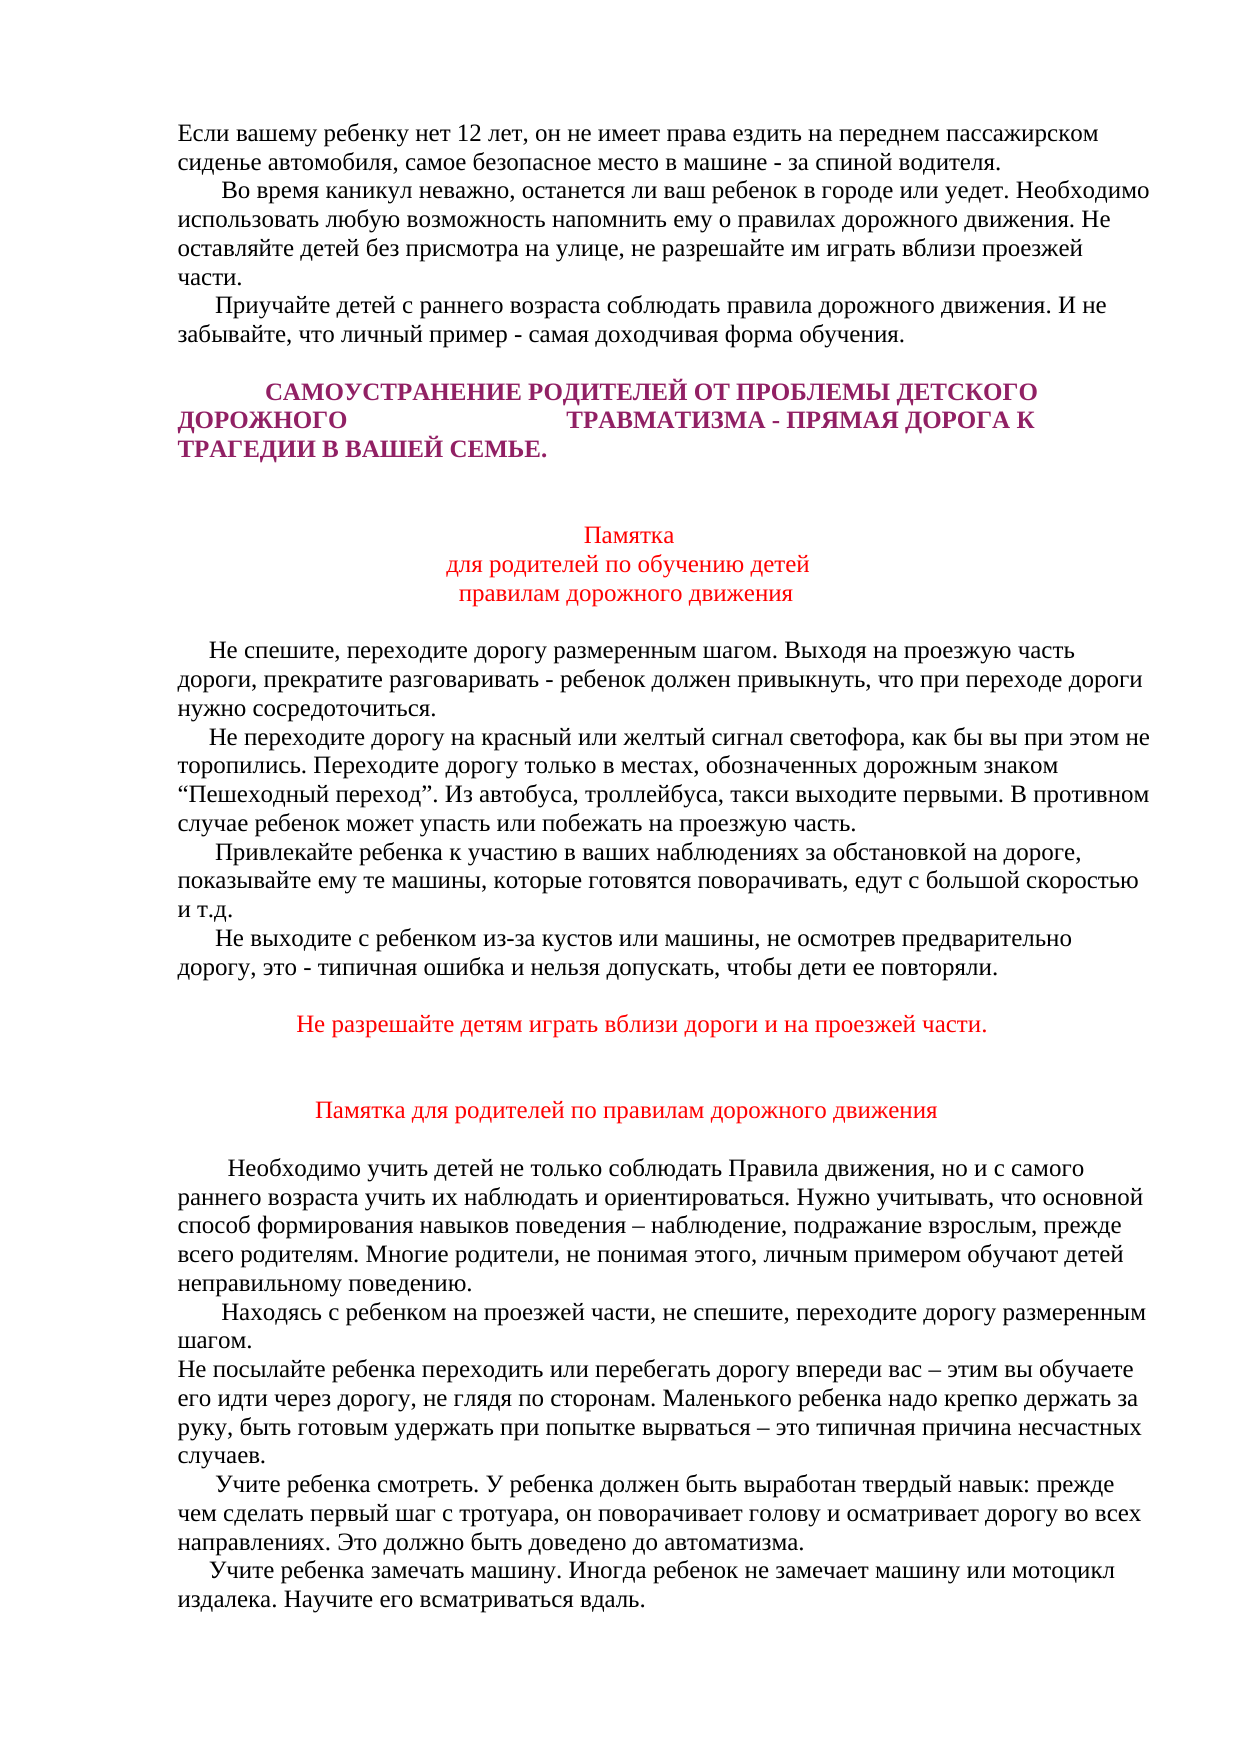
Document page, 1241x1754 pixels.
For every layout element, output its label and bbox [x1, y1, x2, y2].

text [177, 118, 1152, 1613]
